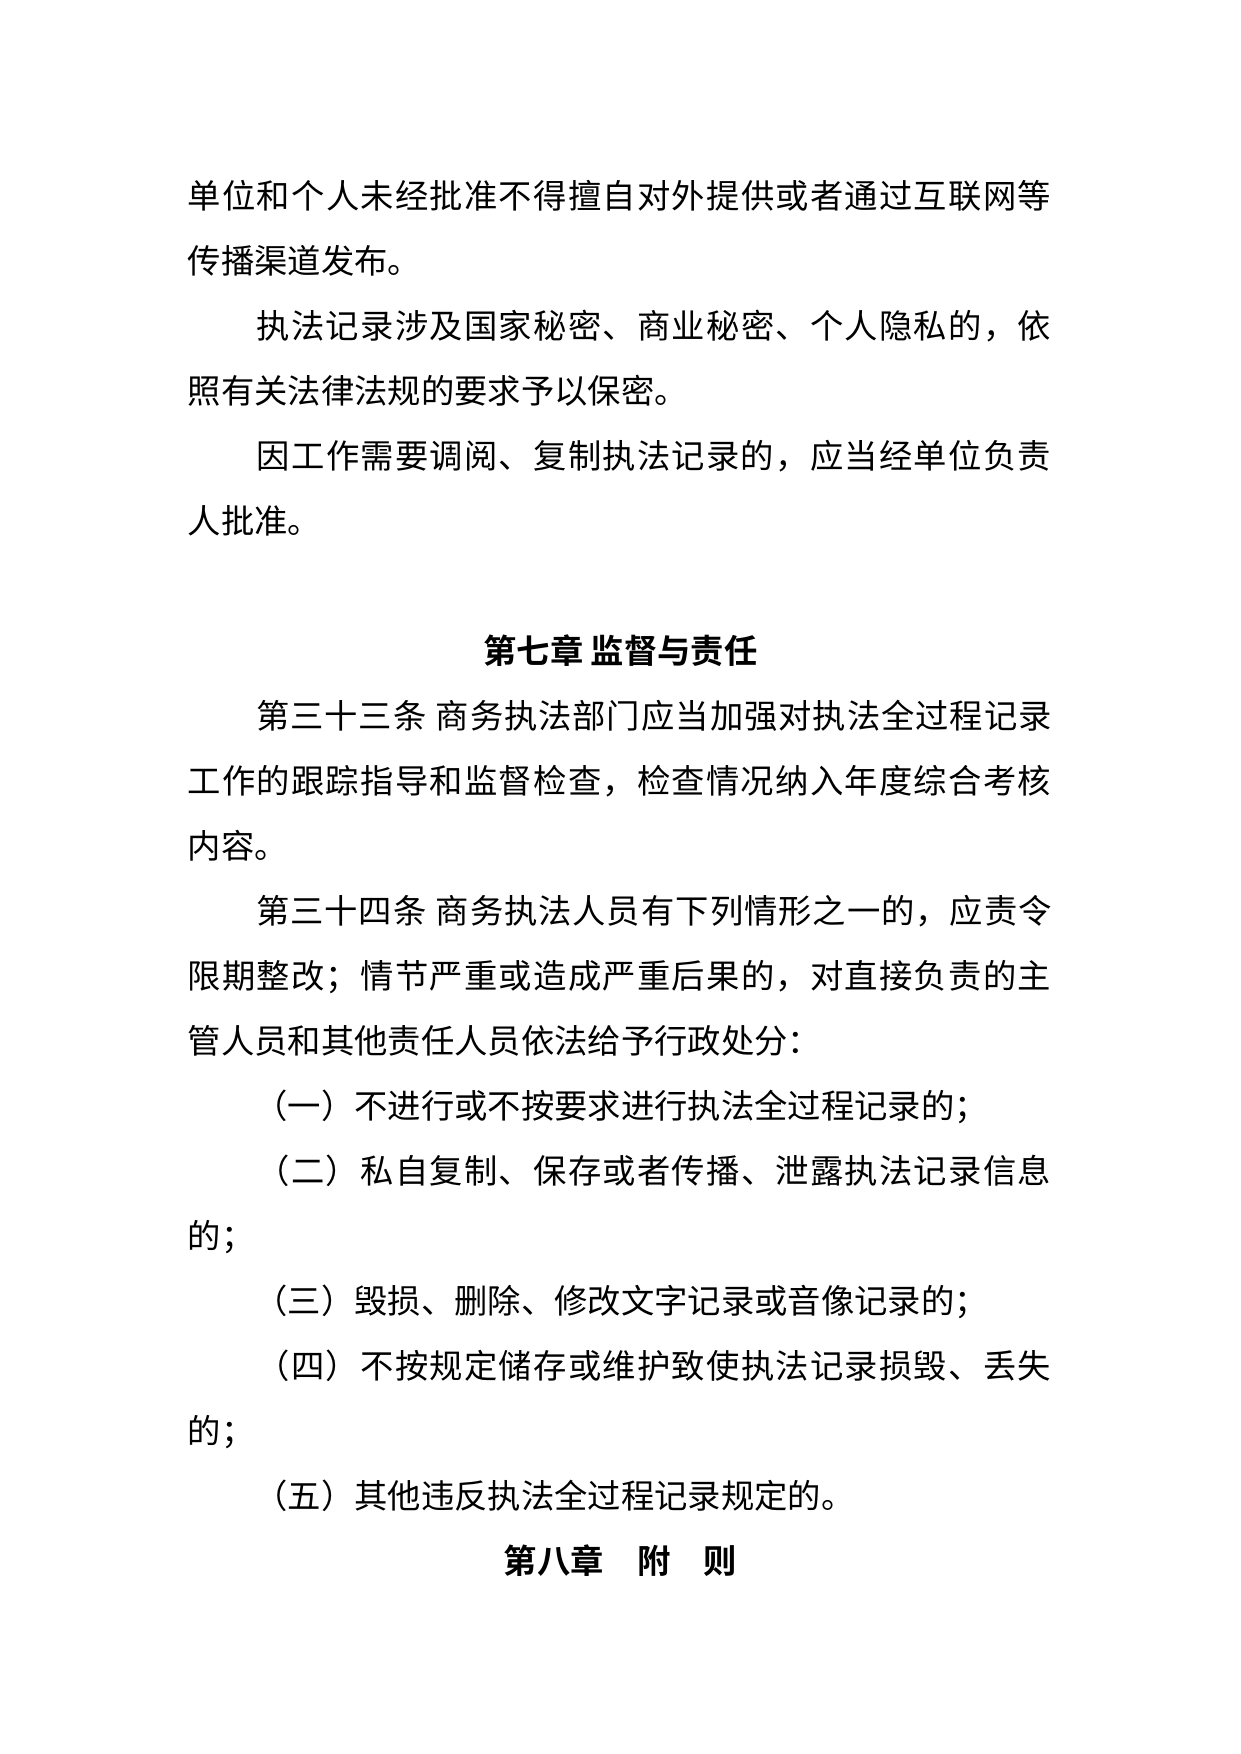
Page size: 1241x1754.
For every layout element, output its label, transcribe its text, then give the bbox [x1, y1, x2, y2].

text 第三十三条 商务执法部门应当加强对执法全过程记录工作的跟踪指导和监督检查，检查情况纳入年度综合考核内容。 [187, 682, 1053, 877]
text 第八章 附 则 [187, 1527, 1053, 1592]
text （三）毁损、删除、修改文字记录或音像记录的； [187, 1267, 1053, 1332]
text 第三十四条 商务执法人员有下列情形之一的，应责令限期整改；情节严重或造成严重后果的，对直接负责的主管人员和其他责任人员依法给予行政处分： [187, 877, 1053, 1072]
text （五）其他违反执法全过程记录规定的。 [187, 1462, 1053, 1527]
text 因工作需要调阅、复制执法记录的，应当经单位负责人批准。 [187, 422, 1053, 552]
text （一）不进行或不按要求进行执法全过程记录的； [187, 1072, 1053, 1137]
text 第七章 监督与责任 [187, 617, 1053, 682]
text （二）私自复制、保存或者传播、泄露执法记录信息的； [187, 1137, 1053, 1267]
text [187, 162, 1053, 292]
text （四）不按规定储存或维护致使执法记录损毁、丢失的； [187, 1332, 1053, 1462]
text 执法记录涉及国家秘密、商业秘密、个人隐私的，依照有关法律法规的要求予以保密。 [187, 292, 1053, 422]
